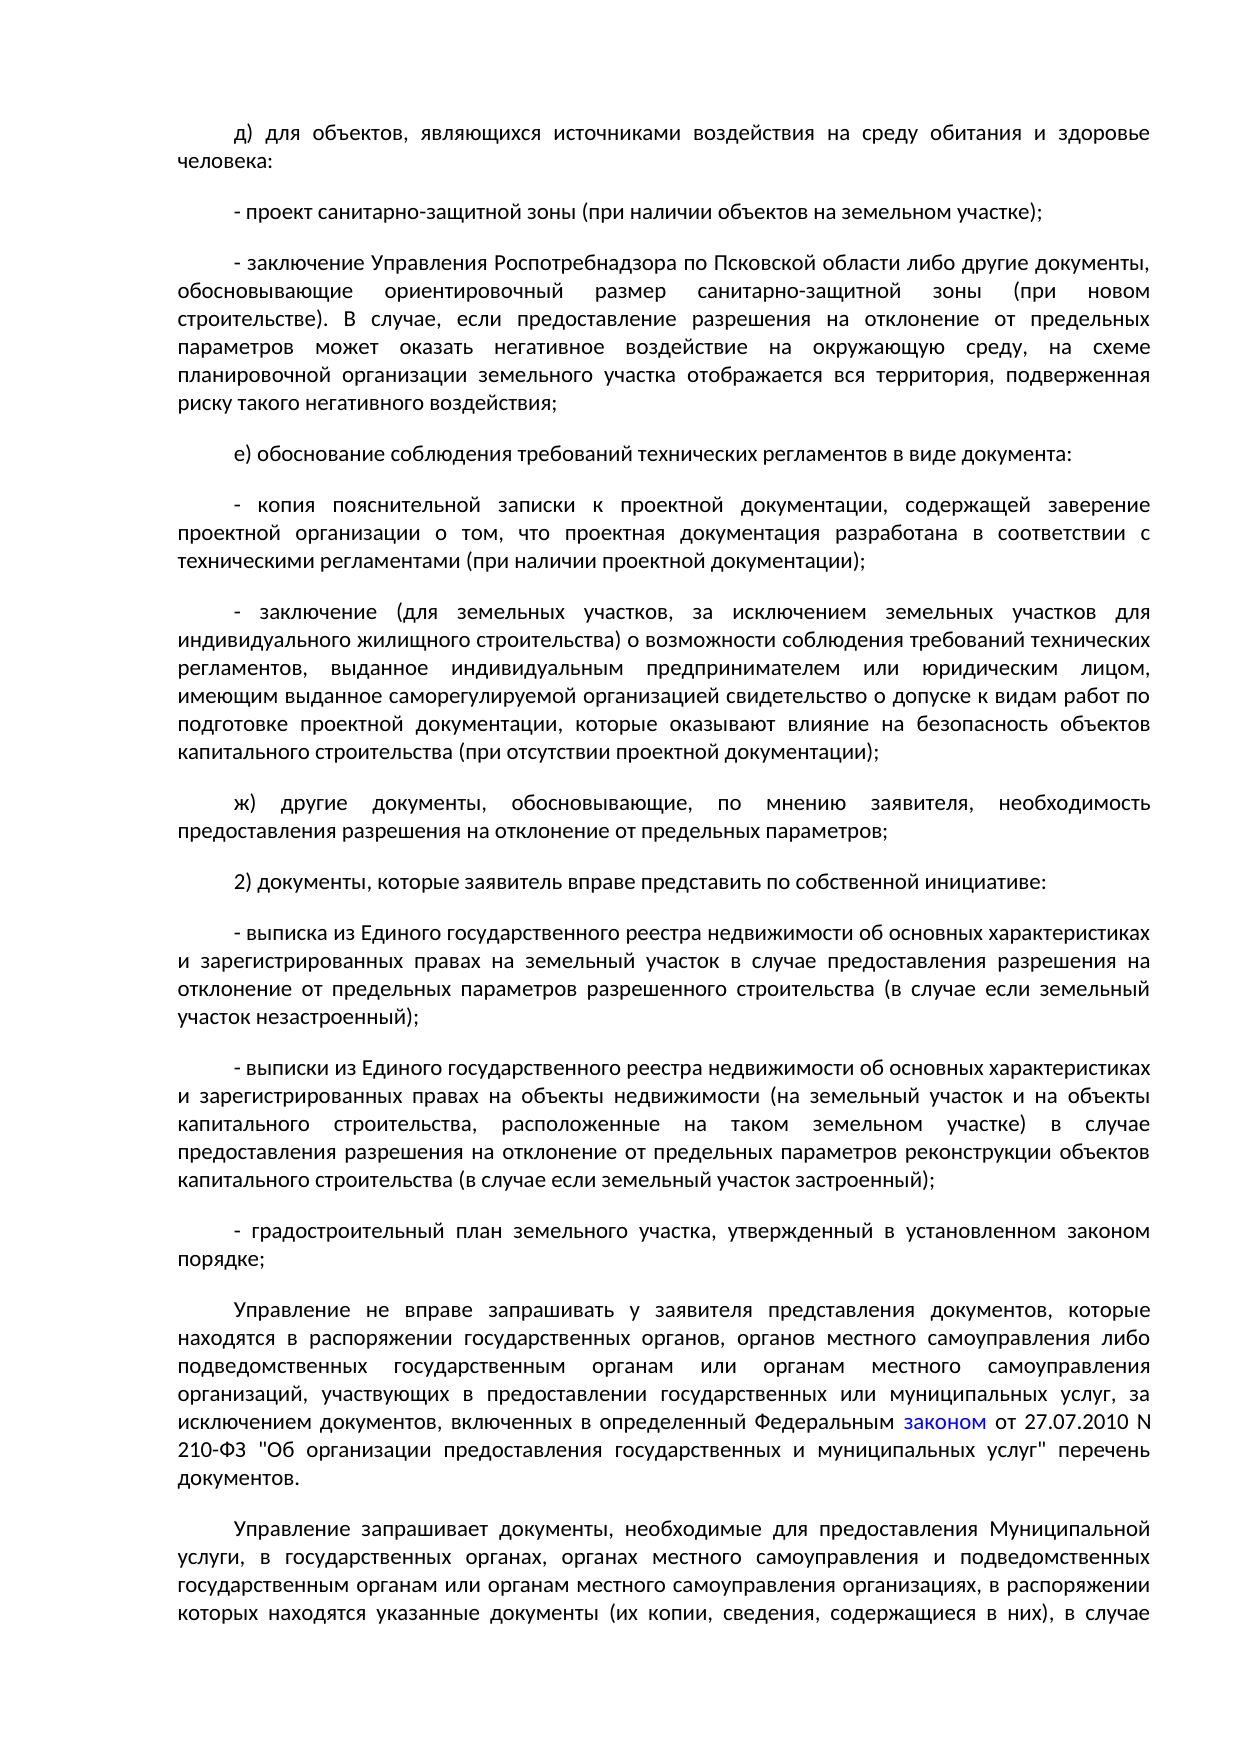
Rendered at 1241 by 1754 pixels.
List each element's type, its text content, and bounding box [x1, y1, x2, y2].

text - заключение Управления Роспотребнадзора по Псковской области либо другие документы, обосновывающие ориентировочный размер санитарно-защитной зоны (при новом строительстве). В случае, если предоставление разрешения на отклонение от предельных параметров может оказать негативное воздействие на окружающую среду, на схеме планировочной организации земельного участка отображается вся территория, подверженная риску такого негативного воздействия; [177, 248, 1152, 416]
text д) для объектов, являющихся источниками воздействия на среду обитания и здоровье человека: [177, 118, 1152, 174]
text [177, 1514, 1152, 1626]
text 2) документы, которые заявитель вправе представить по собственной инициативе: [177, 867, 1152, 895]
text Управление не вправе запрашивать у заявителя представления документов, которые находятся в распоряжении государственных органов, органов местного самоуправления либо подведомственных государственным органам или органам местного самоуправления организаций, участвующих в предоставлении государственных или муниципальных услуг, за исключением документов, включенных в определенный Федеральным законом от 27.07.2010 N 210-ФЗ "Об организации предоставления государственных и муниципальных услуг" перечень документов. [177, 1295, 1152, 1491]
text - заключение (для земельных участков, за исключением земельных участков для индивидуального жилищного строительства) о возможности соблюдения требований технических регламентов, выданное индивидуальным предпринимателем или юридическим лицом, имеющим выданное саморегулируемой организацией свидетельство о допуске к видам работ по подготовке проектной документации, которые оказывают влияние на безопасность объектов капитального строительства (при отсутствии проектной документации); [177, 597, 1152, 765]
text - проект санитарно-защитной зоны (при наличии объектов на земельном участке); [177, 197, 1152, 225]
text - копия пояснительной записки к проектной документации, содержащей заверение проектной организации о том, что проектная документация разработана в соответствии с техническими регламентами (при наличии проектной документации); [177, 490, 1152, 574]
text - выписка из Единого государственного реестра недвижимости об основных характеристиках и зарегистрированных правах на земельный участок в случае предоставления разрешения на отклонение от предельных параметров разрешенного строительства (в случае если земельный участок незастроенный); [177, 918, 1152, 1030]
text - выписки из Единого государственного реестра недвижимости об основных характеристиках и зарегистрированных правах на объекты недвижимости (на земельный участок и на объекты капитального строительства, расположенные на таком земельном участке) в случае предоставления разрешения на отклонение от предельных параметров реконструкции объектов капитального строительства (в случае если земельный участок застроенный); [177, 1053, 1152, 1193]
text - градостроительный план земельного участка, утвержденный в установленном законом порядке; [177, 1216, 1152, 1272]
text ж) другие документы, обосновывающие, по мнению заявителя, необходимость предоставления разрешения на отклонение от предельных параметров; [177, 788, 1152, 844]
text е) обоснование соблюдения требований технических регламентов в виде документа: [177, 439, 1152, 467]
